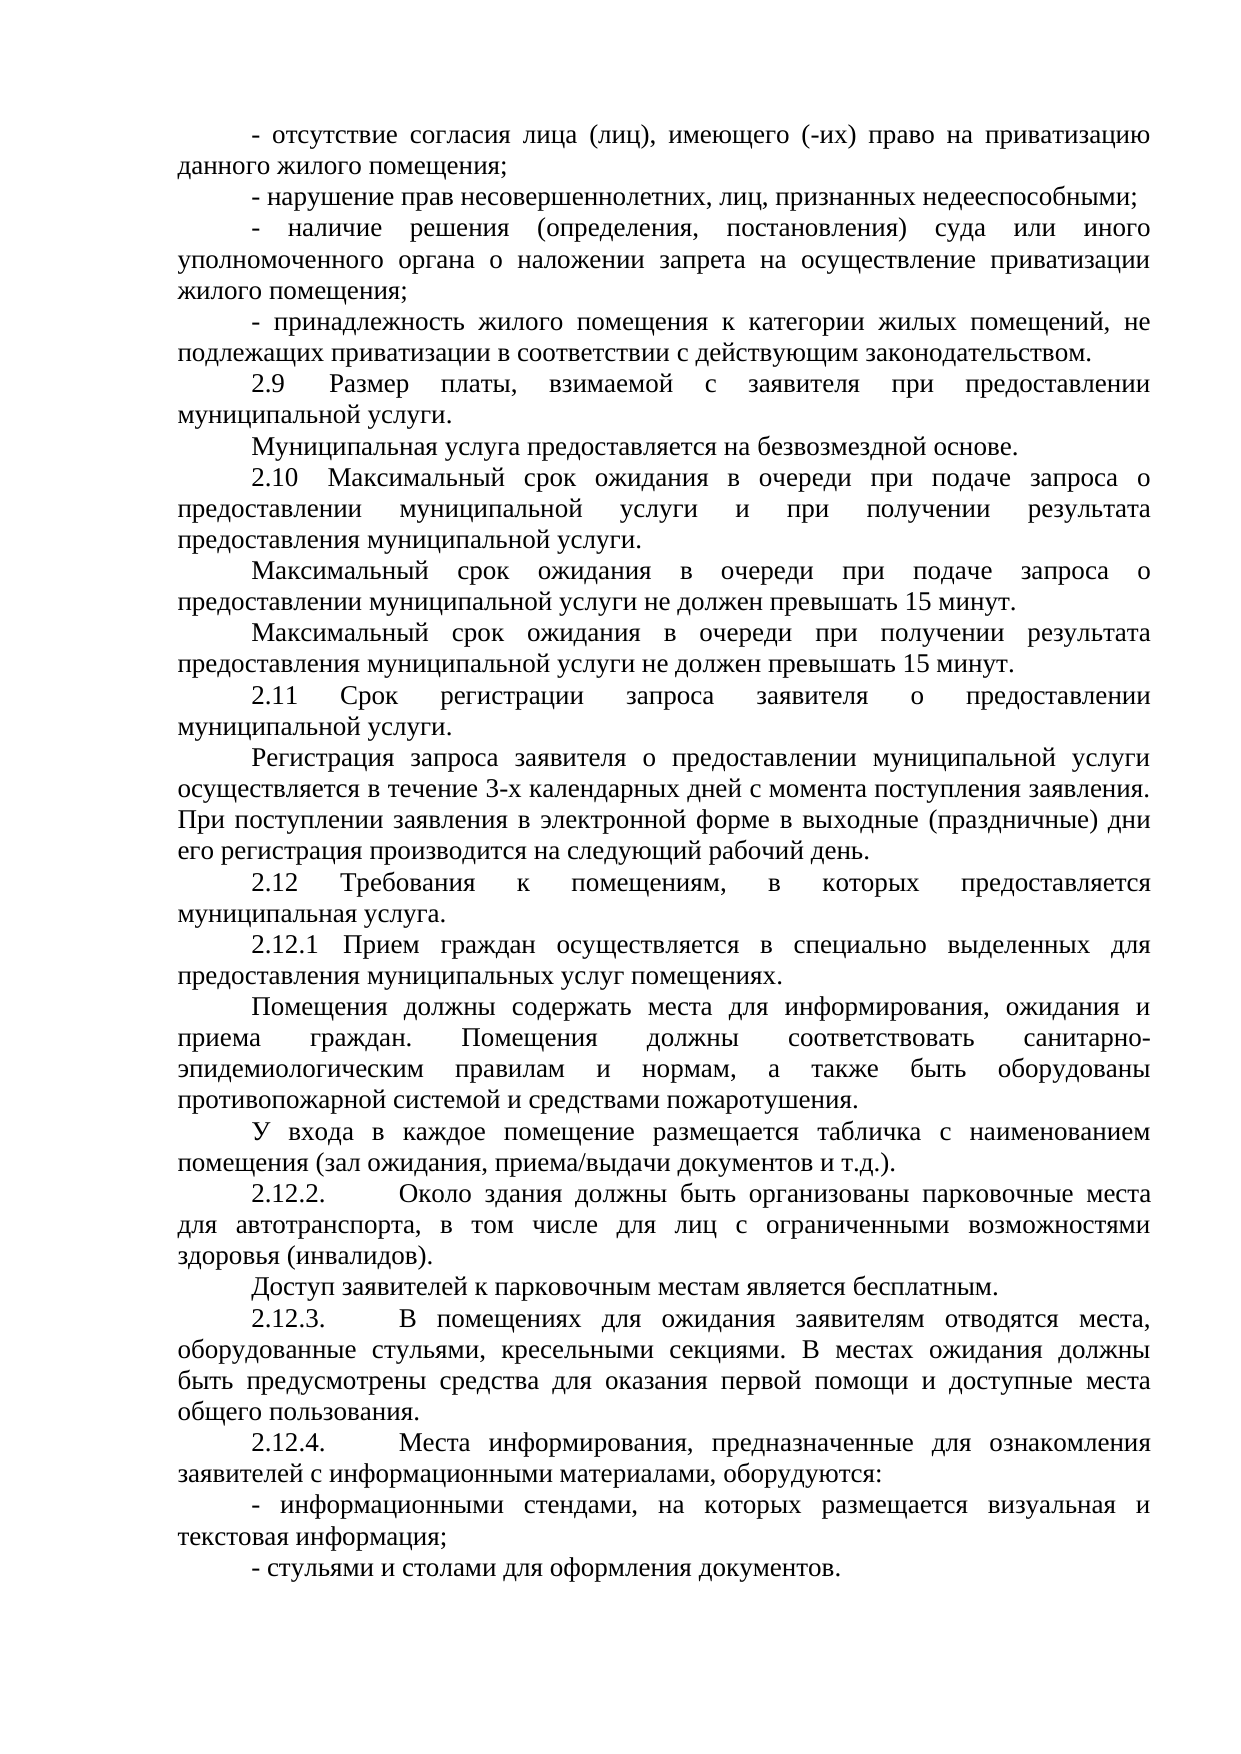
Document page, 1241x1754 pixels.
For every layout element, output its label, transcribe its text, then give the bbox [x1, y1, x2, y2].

text - наличие решения (определения, постановления) суда или иного уполномоченного органа о наложении запрета на осуществление приватизации жилого помещения; [177, 212, 1152, 305]
text - нарушение прав несовершеннолетних, лиц, признанных недееспособными; [177, 180, 1152, 212]
list Размер платы, взимаемой с заявителя при предоставлении муниципальной услуги. [177, 367, 1152, 429]
text - отсутствие согласия лица (лиц), имеющего (-их) право на приватизацию данного жилого помещения; [177, 118, 1152, 180]
text Регистрация запроса заявителя о предоставлении муниципальной услуги осуществляется в течение 3-х календарных дней с момента поступления заявления. При поступлении заявления в электронной форме в выходные (праздничные) дни его регистрация производится на следующий рабочий день. [177, 741, 1152, 866]
list Прием граждан осуществляется в специально выделенных для предоставления муниципальных услуг помещениях. [177, 928, 1152, 990]
list Около здания должны быть организованы парковочные места для автотранспорта, в том числе для лиц с ограниченными возможностями здоровья (инвалидов). [177, 1177, 1152, 1271]
list Требования к помещениям, в которых предоставляется муниципальная услуга. [177, 866, 1152, 928]
text У входа в каждое помещение размещается табличка с наименованием помещения (зал ожидания, приема/выдачи документов и т.д.). [177, 1115, 1152, 1177]
list В помещениях для ожидания заявителям отводятся места, оборудованные стульями, кресельными секциями. В местах ожидания должны быть предусмотрены средства для оказания первой помощи и доступные места общего пользования. [177, 1302, 1152, 1426]
text Муниципальная услуга предоставляется на безвозмездной основе. [177, 429, 1152, 461]
list Срок регистрации запроса заявителя о предоставлении муниципальной услуги. [177, 679, 1152, 741]
list Максимальный срок ожидания в очереди при подаче запроса о предоставлении муниципальной услуги и при получении результата предоставления муниципальной услуги. [177, 461, 1152, 554]
text Помещения должны содержать места для информирования, ожидания и приема граждан. Помещения должны соответствовать санитарно-эпидемиологическим правилам и нормам, а также быть оборудованы противопожарной системой и средствами пожаротушения. [177, 990, 1152, 1115]
text - информационными стендами, на которых размещается визуальная и текстовая информация; [177, 1488, 1152, 1551]
text - стульями и столами для оформления документов. [177, 1551, 1152, 1582]
text Доступ заявителей к парковочным местам является бесплатным. [177, 1271, 1152, 1302]
text - принадлежность жилого помещения к категории жилых помещений, не подлежащих приватизации в соответствии с действующим законодательством. [177, 305, 1152, 367]
text Максимальный срок ожидания в очереди при подаче запроса о предоставлении муниципальной услуги не должен превышать 15 минут. [177, 554, 1152, 616]
text Максимальный срок ожидания в очереди при получении результата предоставления муниципальной услуги не должен превышать 15 минут. [177, 616, 1152, 679]
list Места информирования, предназначенные для ознакомления заявителей с информационными материалами, оборудуются: [177, 1426, 1152, 1488]
